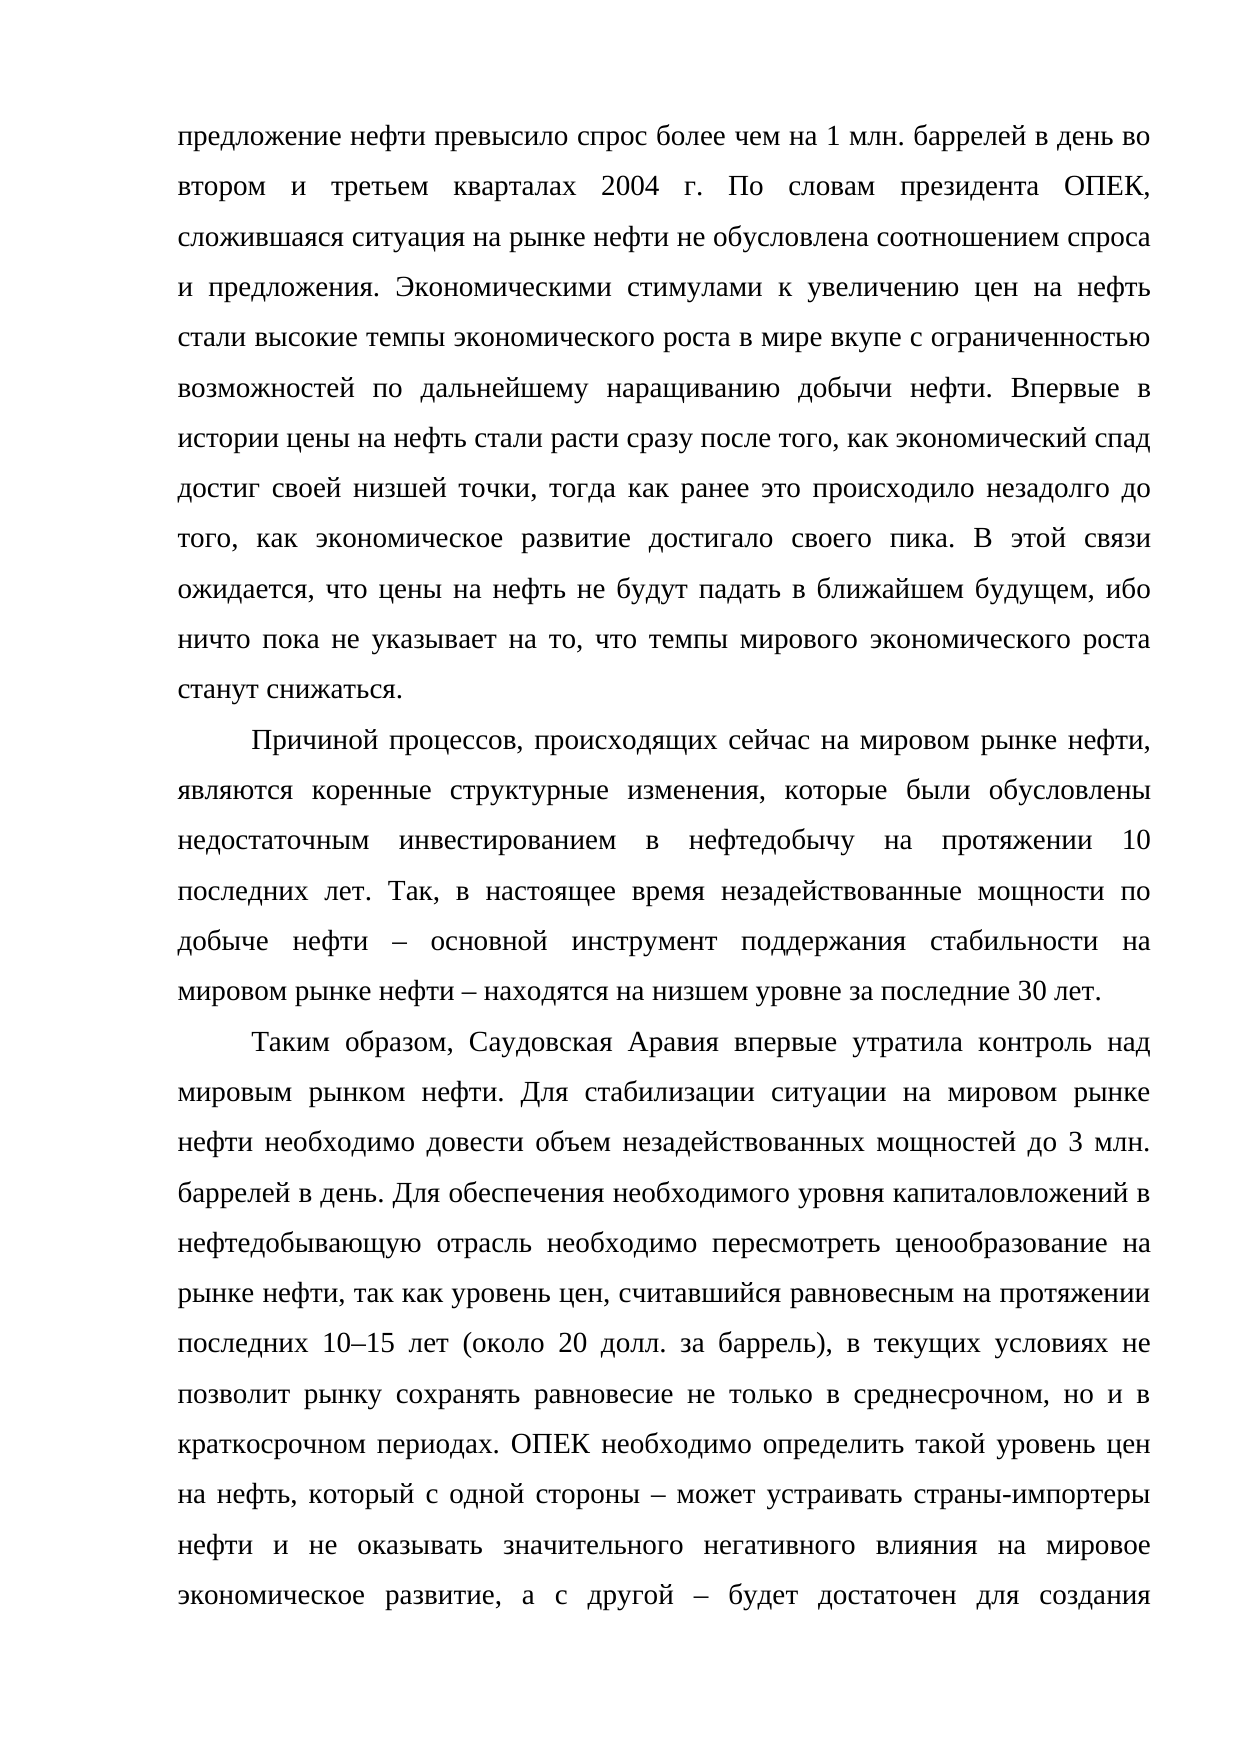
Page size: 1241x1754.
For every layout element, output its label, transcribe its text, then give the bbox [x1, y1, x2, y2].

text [177, 1024, 1152, 1611]
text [177, 118, 1152, 705]
text Причиной процессов, происходящих сейчас на мировом рынке нефти, являются коренные структурные изменения, которые были обусловлены недостаточным инвестированием в нефтедобычу на протяжении 10 последних лет. Так, в настоящее время незадействованные мощности по добыче нефти – основной инструмент поддержания стабильности на мировом рынке нефти – находятся на низшем уровне за последние 30 лет. [177, 722, 1152, 1007]
